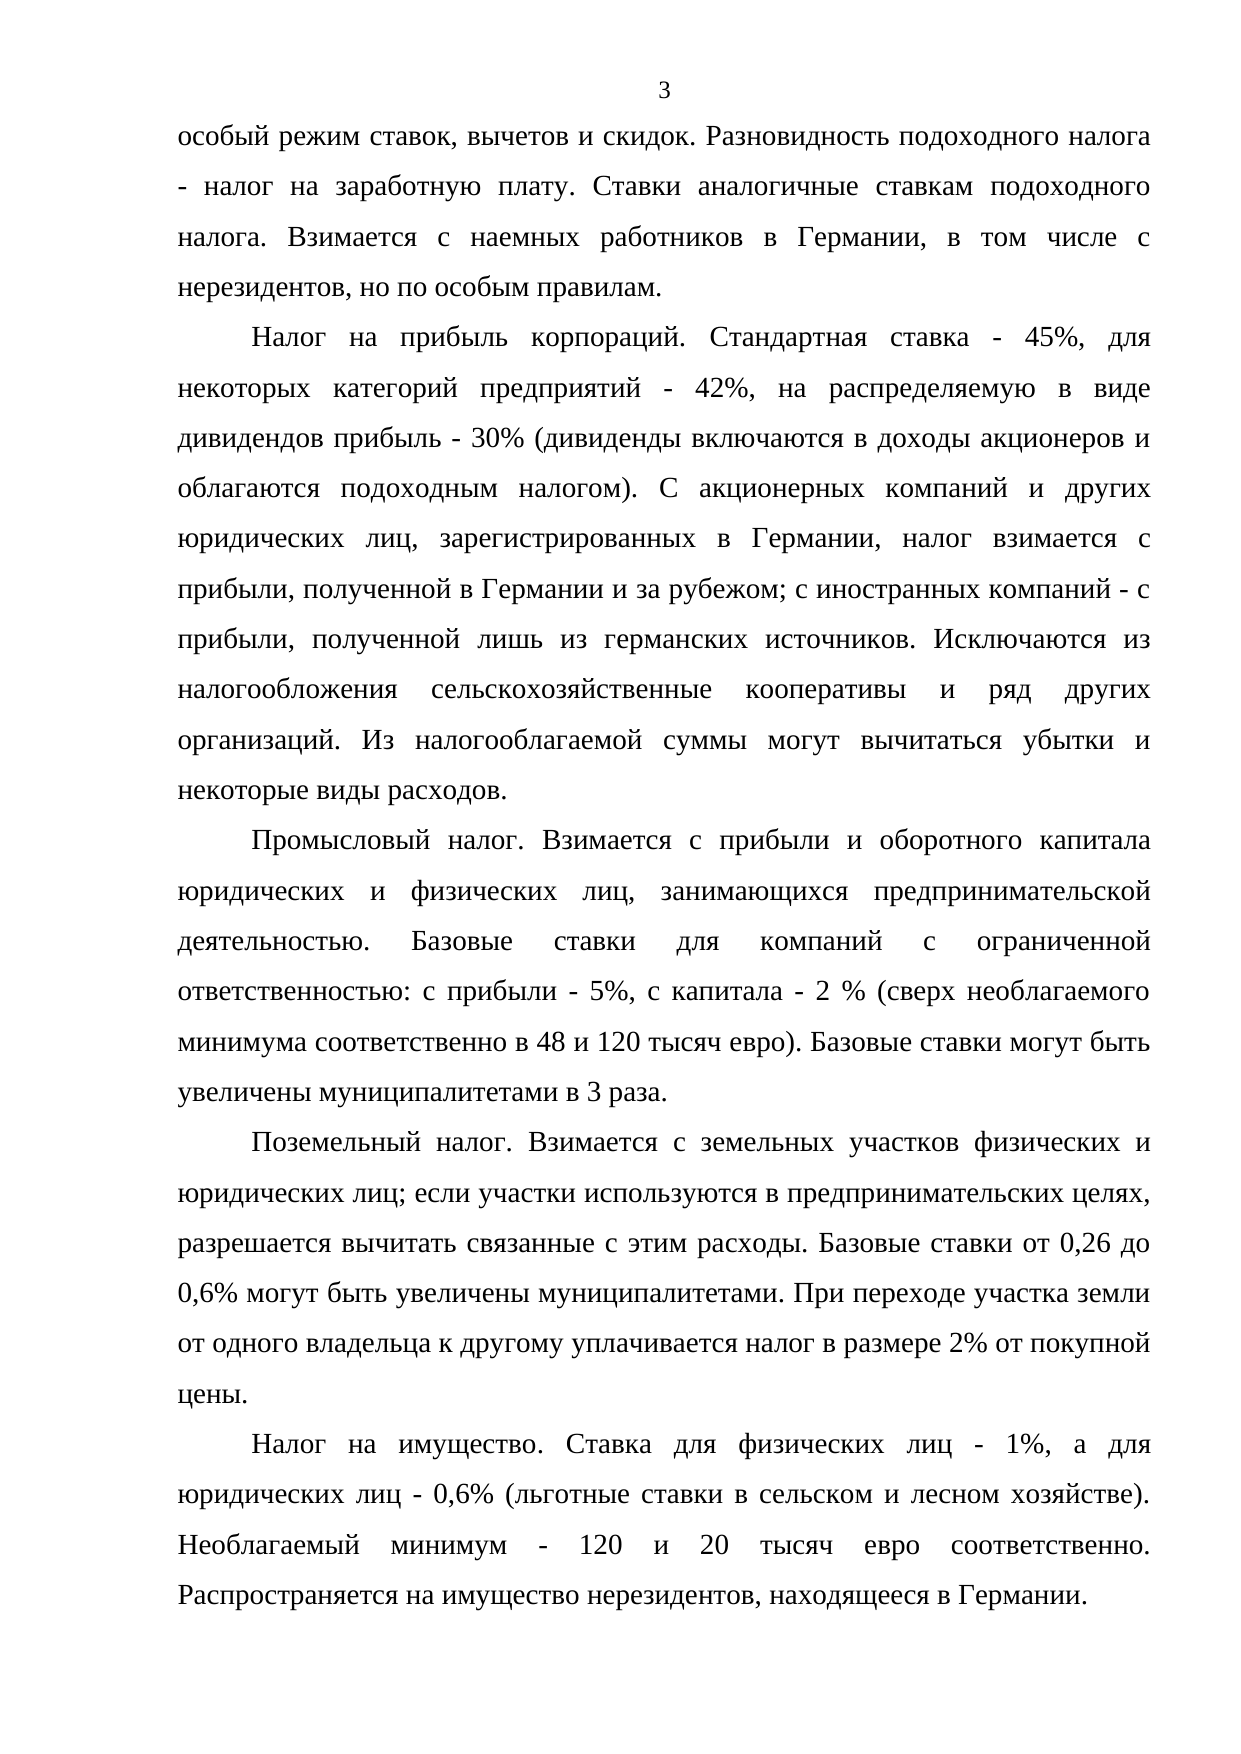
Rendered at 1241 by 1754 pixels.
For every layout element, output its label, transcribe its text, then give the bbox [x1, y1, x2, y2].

text Промысловый налог. Взимается с прибыли и оборотного капитала юридических и физических лиц, занимающихся предпринимательской деятельностью. Базовые ставки для компаний с ограниченной ответственностью: с прибыли - 5%, с капитала - 2 % (сверх необлагаемого минимума соответственно в 48 и 120 тысяч евро). Базовые ставки могут быть увеличены муниципалитетами в 3 раза. [177, 822, 1152, 1108]
text Налог на имущество. Ставка для физических лиц - 1%, а для юридических лиц - 0,6% (льготные ставки в сельском и лесном хозяйстве). Необлагаемый минимум - 120 и 20 тысяч евро соответственно. Распространяется на имущество нерезидентов, находящееся в Германии. [177, 1426, 1152, 1611]
text Поземельный налог. Взимается с земельных участков физических и юридических лиц; если участки используются в предпринимательских целях, разрешается вычитать связанные с этим расходы. Базовые ставки от 0,26 до 0,6% могут быть увеличены муниципалитетами. При переходе участка земли от одного владельца к другому уплачивается налог в размере 2% от покупной цены. [177, 1124, 1152, 1409]
text Налог на прибыль корпораций. Стандартная ставка - 45%, для некоторых категорий предприятий - 42%, на распределяемую в виде дивидендов прибыль - 30% (дивиденды включаются в доходы акционеров и облагаются подоходным налогом). С акционерных компаний и других юридических лиц, зарегистрированных в Германии, налог взимается с прибыли, полученной в Германии и за рубежом; с иностранных компаний - с прибыли, полученной лишь из германских источников. Исключаются из налогообложения сельскохозяйственные кооперативы и ряд других организаций. Из налогооблагаемой суммы могут вычитаться убытки и некоторые виды расходов. [177, 319, 1152, 806]
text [177, 118, 1152, 303]
